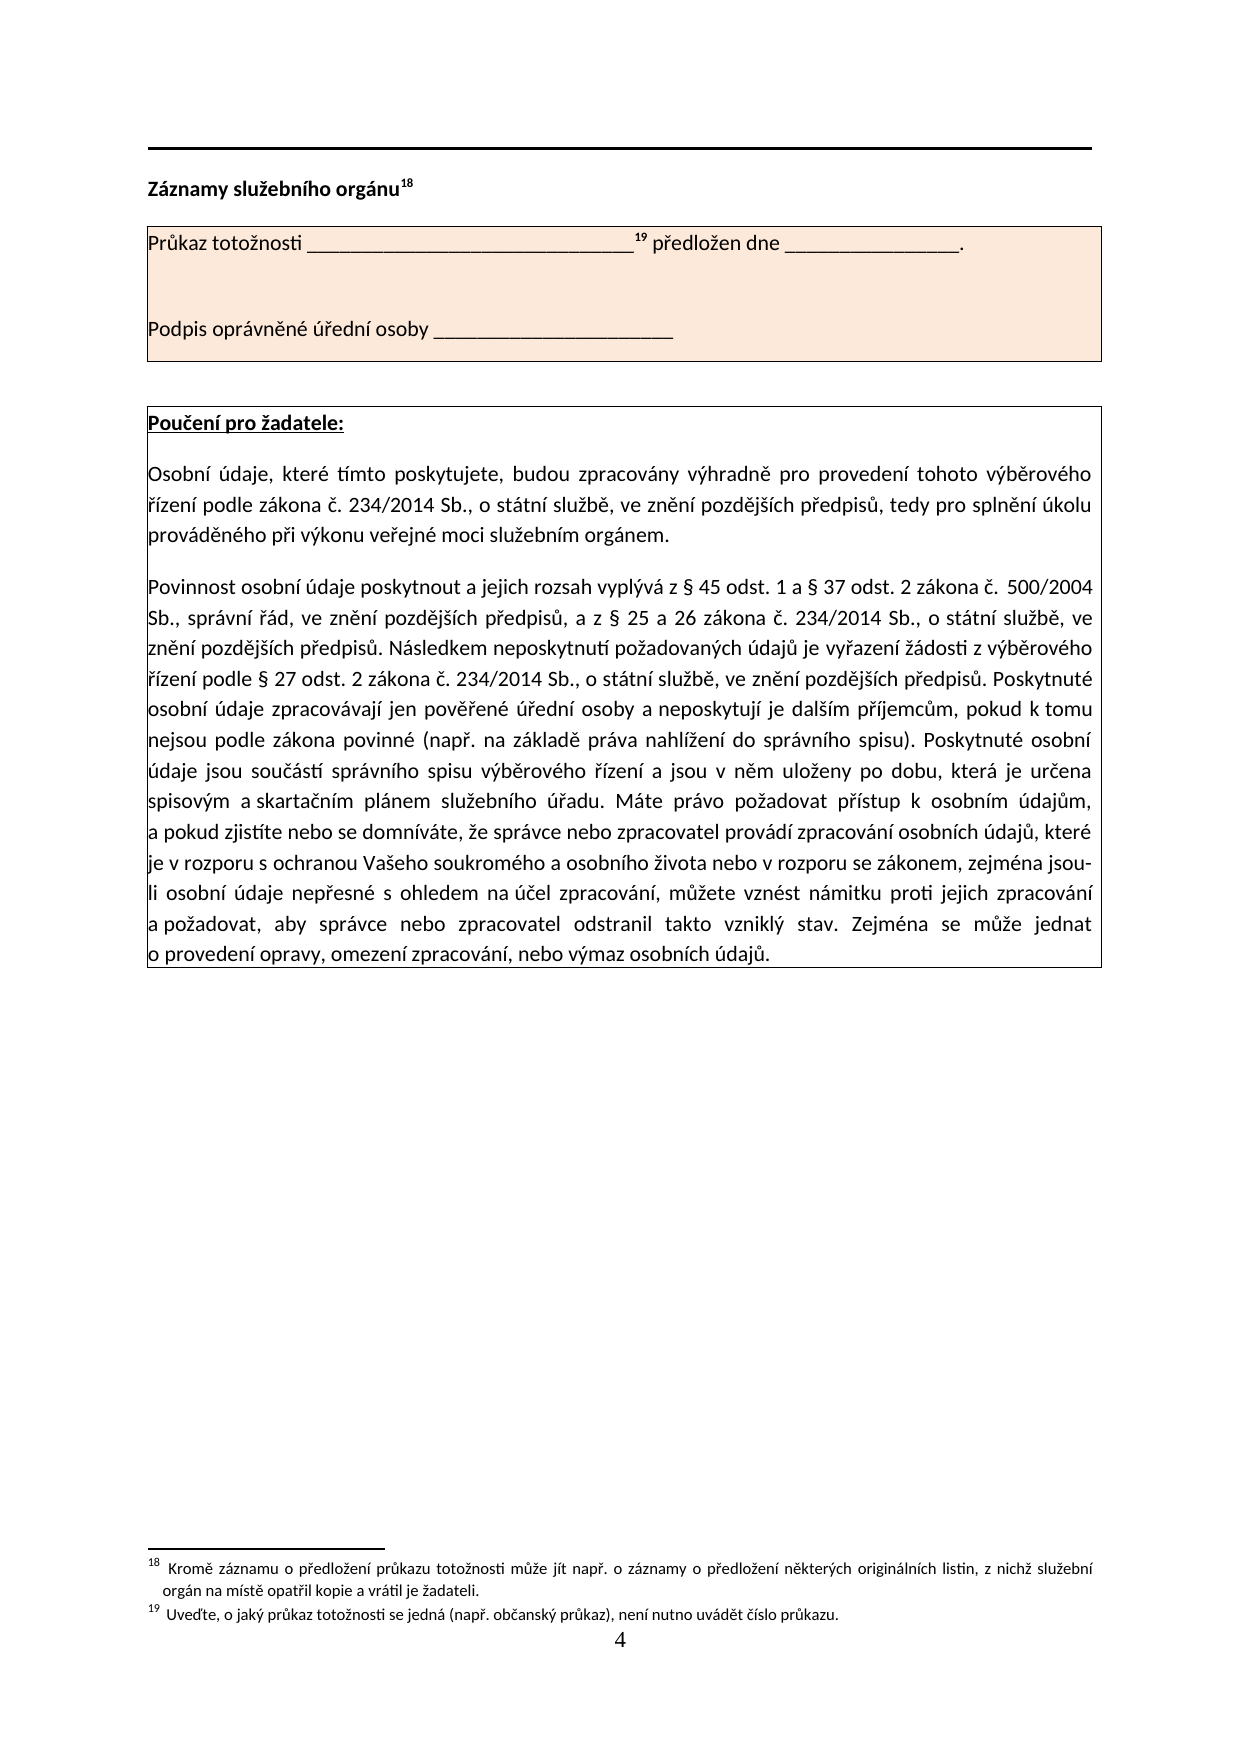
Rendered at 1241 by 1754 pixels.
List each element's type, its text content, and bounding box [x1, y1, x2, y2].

text Průkaz totožnosti ______________________________ předložen dne ________________. [148, 227, 1101, 256]
text Povinnost osobní údaje poskytnout a jejich rozsah vyplývá z § 45 odst. 1 a § 37 odst. 2 zákona č. 500/2004 Sb., správní řád, ve znění pozdějších předpisů, a z § 25 a 26 zákona č. 234/2014 Sb., o státní službě, ve znění pozdějších předpisů. Následkem neposkytnutí požadovaných údajů je vyřazení žádosti z výběrového řízení podle § 27 odst. 2 zákona č. 234/2014 Sb., o státní službě, ve znění pozdějších předpisů. Poskytnuté osobní údaje zpracovávají jen pověřené úřední osoby a neposkytují je dalším příjemcům, pokud k tomu nejsou podle zákona povinné (např. na základě práva nahlížení do správního spisu). Poskytnuté osobní údaje jsou součástí správního spisu výběrového řízení a jsou v něm uloženy po dobu, která je určena spisovým a skartačním plánem služebního úřadu. Máte právo požadovat přístup k osobním údajům, a pokud zjistíte nebo se domníváte, že správce nebo zpracovatel provádí zpracování osobních údajů, které je v rozporu s ochranou Vašeho soukromého a osobního života nebo v rozporu se zákonem, zejména jsou-li osobní údaje nepřesné s ohledem na účel zpracování, můžete vznést námitku proti jejich zpracování a požadovat, aby správce nebo zpracovatel odstranil takto vzniklý stav. Zejména se může jednat o provedení opravy, omezení zpracování, nebo výmaz osobních údajů. [148, 570, 1101, 967]
text Osobní údaje, které tímto poskytujete, budou zpracovány výhradně pro provedení tohoto výběrového řízení podle zákona č. 234/2014 Sb., o státní službě, ve znění pozdějších předpisů, tedy pro splnění úkolu prováděného při výkonu veřejné moci služebním orgánem. [148, 457, 1101, 548]
text Záznamy služebního orgánu [148, 175, 1092, 201]
text Poučení pro žadatele: [148, 407, 1101, 436]
text Podpis oprávněné úřední osoby ______________________ [148, 312, 1101, 342]
